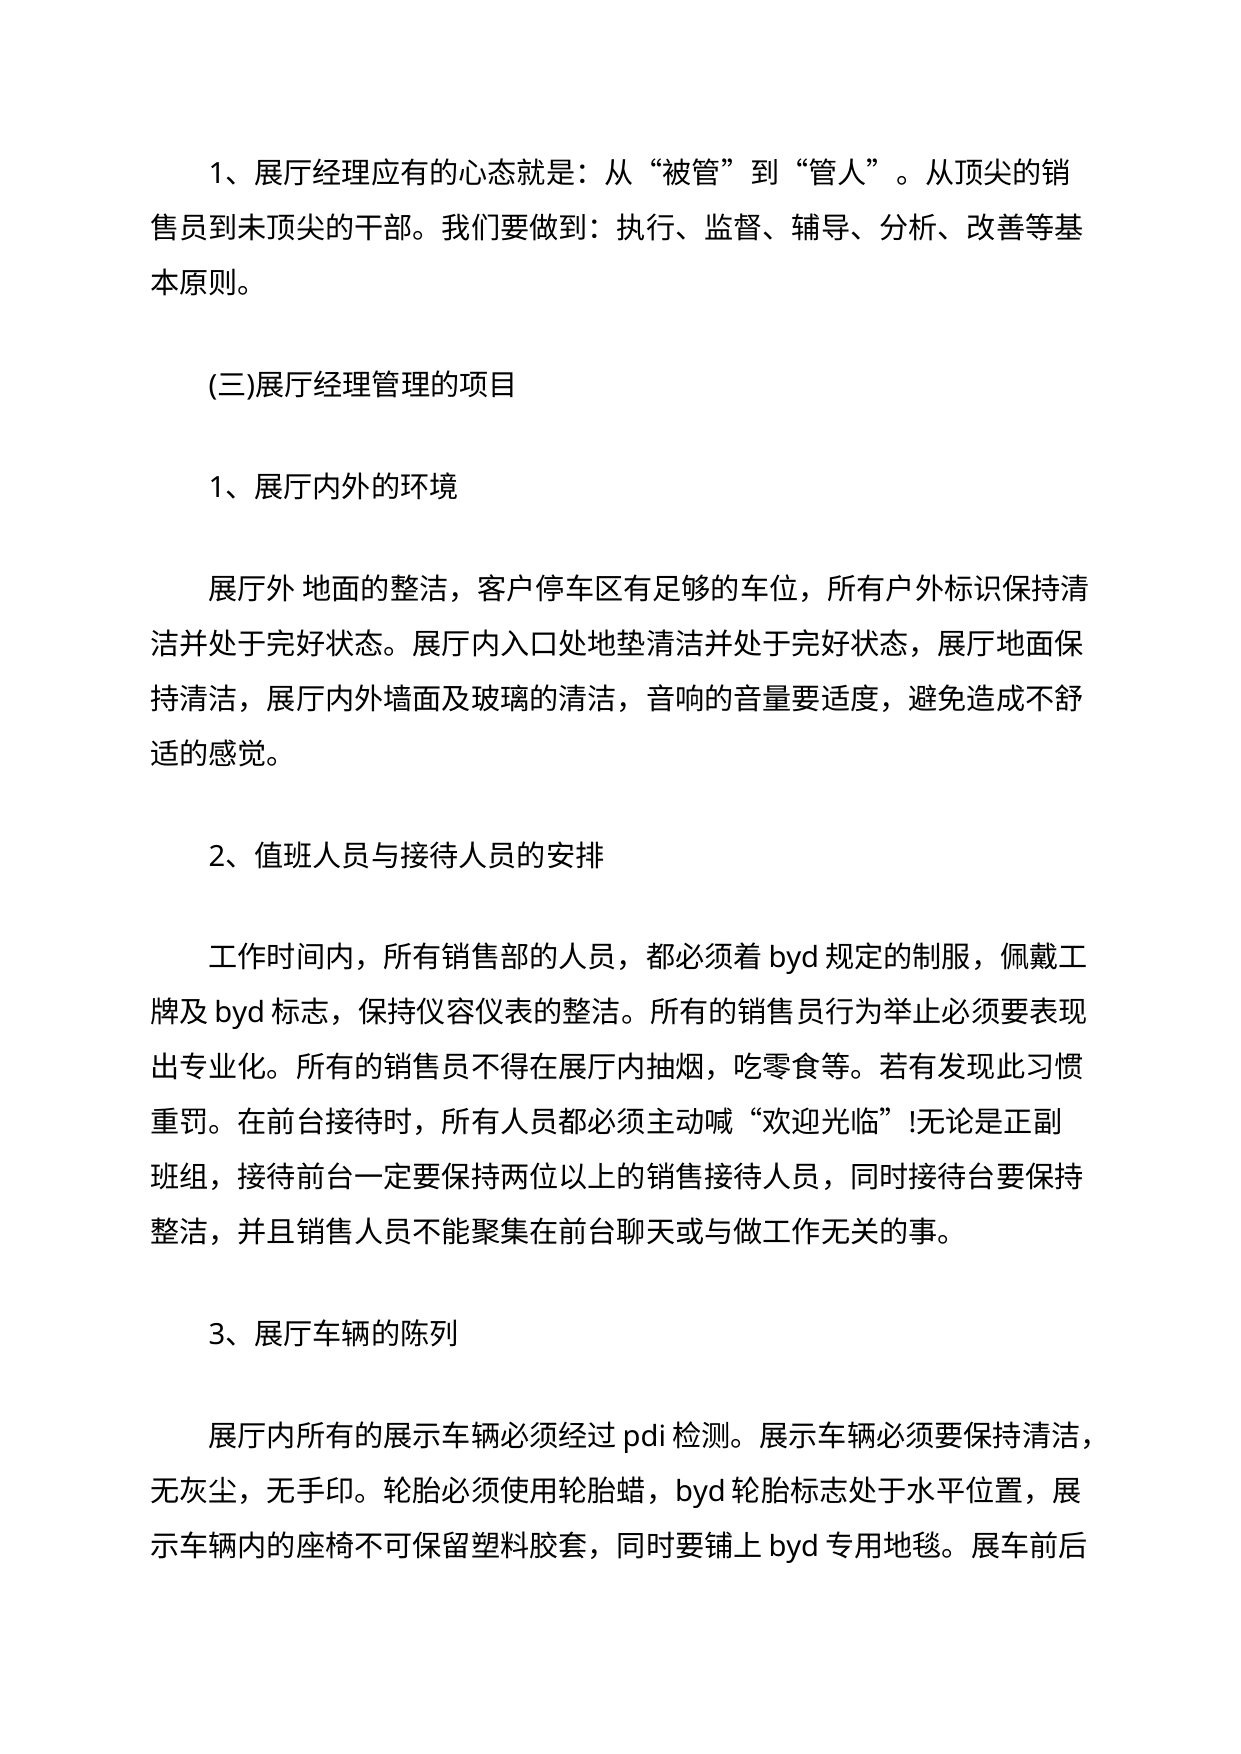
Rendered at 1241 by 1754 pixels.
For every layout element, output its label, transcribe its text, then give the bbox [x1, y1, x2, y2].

text (三)展厅经理管理的项目 [150, 362, 1090, 404]
text 1、展厅内外的环境 [150, 464, 1090, 506]
text 工作时间内，所有销售部的人员，都必须着byd规定的制服，佩戴工牌及byd标志，保持仪容仪表的整洁。所有的销售员行为举止必须要表现出专业化。所有的销售员不得在展厅内抽烟，吃零食等。若有发现此习惯重罚。在前台接待时，所有人员都必须主动喊“欢迎光临”!无论是正副班组，接待前台一定要保持两位以上的销售接待人员，同时接待台要保持整洁，并且销售人员不能聚集在前台聊天或与做工作无关的事。 [150, 934, 1090, 1251]
text 2、值班人员与接待人员的安排 [150, 832, 1090, 874]
text 3、展厅车辆的陈列 [150, 1311, 1090, 1353]
text 1、展厅经理应有的心态就是：从“被管”到“管人”。从顶尖的销售员到未顶尖的干部。我们要做到：执行、监督、辅导、分析、改善等基本原则。 [150, 150, 1090, 302]
text 展厅外 地面的整洁，客户停车区有足够的车位，所有户外标识保持清洁并处于完好状态。展厅内入口处地垫清洁并处于完好状态，展厅地面保持清洁，展厅内外墙面及玻璃的清洁，音响的音量要适度，避免造成不舒适的感觉。 [150, 566, 1090, 773]
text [150, 1413, 1090, 1565]
